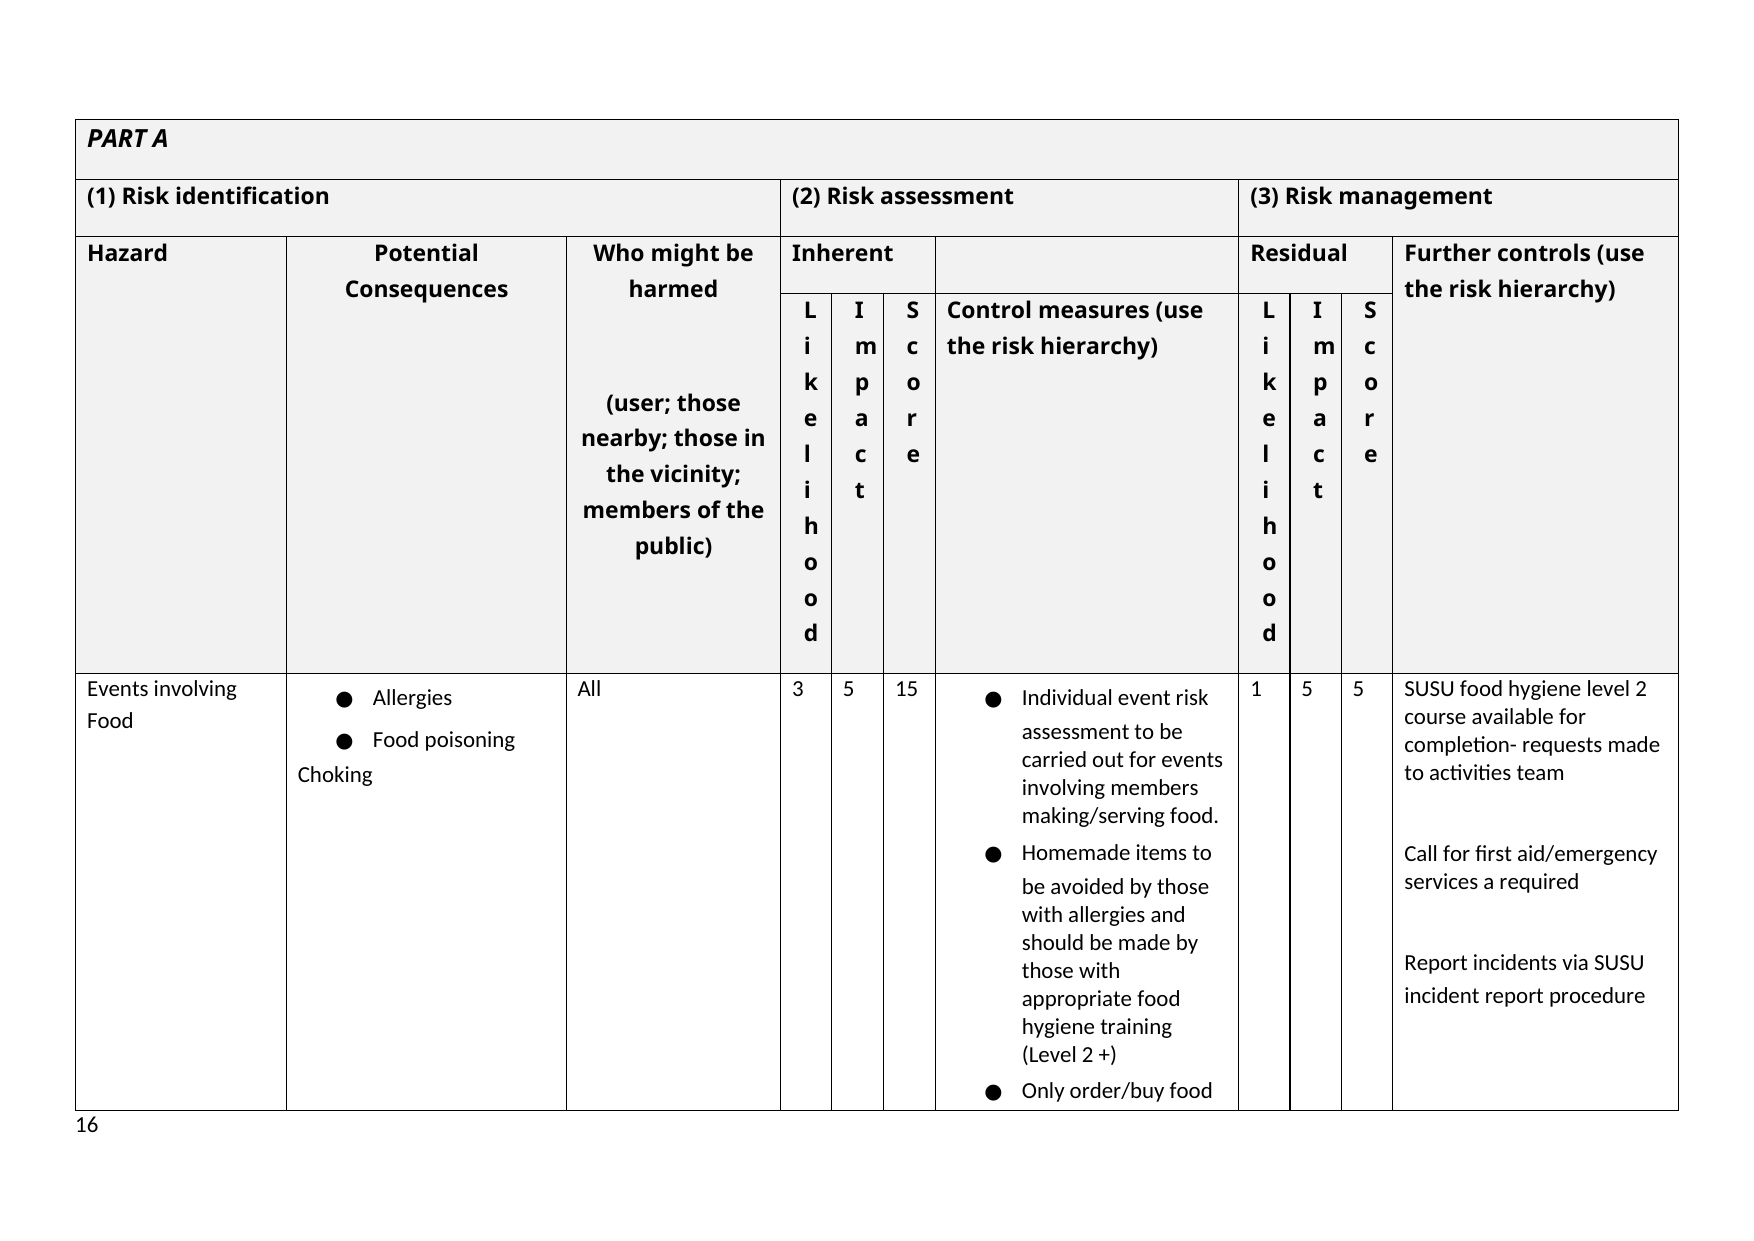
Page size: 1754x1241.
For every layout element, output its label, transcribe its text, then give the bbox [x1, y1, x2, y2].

table_cell Score [884, 294, 935, 673]
table_header PART A [76, 120, 1678, 179]
table_cell Likelihood [1239, 294, 1289, 673]
table_cell Impact [832, 294, 883, 673]
table_cell (1) Risk identification [76, 180, 780, 236]
table_cell 5 [1342, 674, 1392, 1110]
table_cell Control measures (use the risk hierarchy) [936, 294, 1238, 673]
table_cell 3 [781, 674, 831, 1110]
table_cell 5 [832, 674, 883, 1110]
table_cell All [567, 674, 780, 1110]
table_cell 15 [884, 674, 935, 1110]
table_cell Hazard [76, 237, 286, 673]
table_cell Who might be harmed (user; those nearby; those in the vicinity; members of the public) [567, 237, 780, 673]
table_cell Inherent [781, 237, 935, 293]
table_cell Score [1342, 294, 1392, 673]
table_cell 5 [1291, 674, 1341, 1110]
table_cell Potential Consequences [287, 237, 566, 673]
table_cell (2) Risk assessment [781, 180, 1238, 236]
table_cell Individual event risk assessment to be carried out for events involving members making/serving food. Homemade items to be avoided by those with allergies and should be made by those with appropriate food hygiene training (Level 2 +) Only order/buy food at establishments with appropriate food hygiene rating Food to only be provided/eaten when other activities are stopped Follow good food hygiene practices- no handling food when ill, tie back hair, wash hands and equipment regularly using warm water and cleaning products, refrigerate necessary products [936, 674, 1238, 1110]
table_cell Further controls (use the risk hierarchy) [1393, 237, 1678, 673]
table_cell [936, 237, 1238, 293]
table_cell Likelihood [781, 294, 831, 673]
table_cell Impact [1291, 294, 1341, 673]
table_cell Allergies Food poisoning Choking [287, 674, 566, 1110]
table_cell SUSU food hygiene level 2 course available for completion- requests made to activities team Call for first aid/emergency services a required Report incidents via SUSU incident report procedure [1393, 674, 1678, 1110]
table_cell (3) Risk management [1239, 180, 1678, 236]
table_cell Residual [1239, 237, 1392, 293]
table_cell 1 [1239, 674, 1289, 1110]
table_cell Events involving Food [76, 674, 286, 1110]
